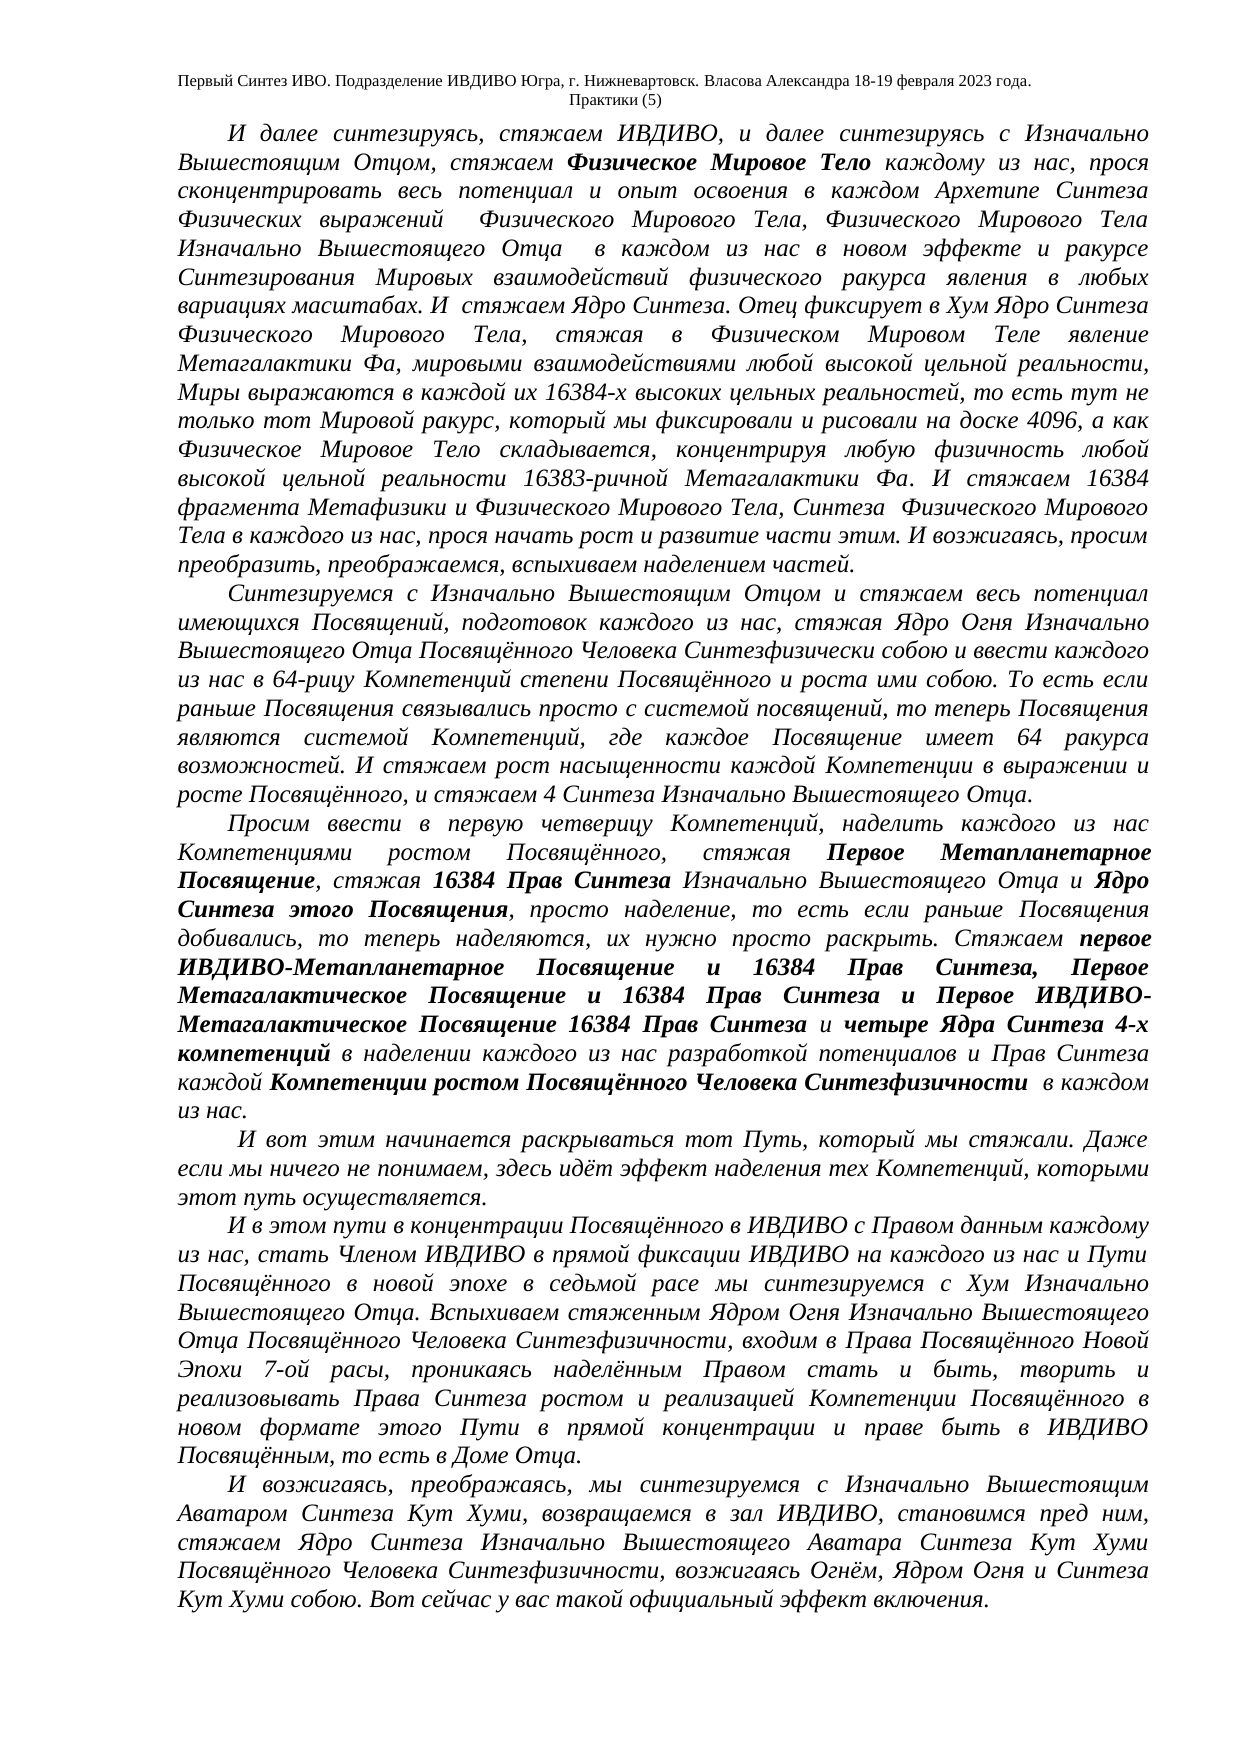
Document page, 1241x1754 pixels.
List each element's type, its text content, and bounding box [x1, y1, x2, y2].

text Синтезируемся с Изначально Вышестоящим Отцом и стяжаем весь потенциал имеющихся Посвящений, подготовок каждого из нас, стяжая Ядро Огня Изначально Вышестоящего Отца Посвящённого Человека Синтезфизически собою и ввести каждого из нас в 64-рицу Компетенций степени Посвящённого и роста ими собою. То есть если раньше Посвящения связывались просто с системой посвящений, то теперь Посвящения являются системой Компетенций, где каждое Посвящение имеет 64 ракурса возможностей. И стяжаем рост насыщенности каждой Компетенции в выражении и росте Посвящённого, и стяжаем 4 Синтеза Изначально Вышестоящего Отца. [177, 578, 1152, 808]
text И далее синтезируясь, стяжаем ИВДИВО, и далее синтезируясь с Изначально Вышестоящим Отцом, стяжаем Физическое Мировое Тело каждому из нас, прося сконцентрировать весь потенциал и опыт освоения в каждом Архетипе Синтеза Физических выражений Физического Мирового Тела, Физического Мирового Тела Изначально Вышестоящего Отца в каждом из нас в новом эффекте и ракурсе Синтезирования Мировых взаимодействий физического ракурса явления в любых вариациях масштабах. И стяжаем Ядро Синтеза. Отец фиксирует в Хум Ядро Синтеза Физического Мирового Тела, стяжая в Физическом Мировом Теле явление Метагалактики Фа, мировыми взаимодействиями любой высокой цельной реальности, Миры выражаются в каждой их 16384-х высоких цельных реальностей, то есть тут не только тот Мировой ракурс, который мы фиксировали и рисовали на доске 4096, а как Физическое Мировое Тело складывается, концентрируя любую физичность любой высокой цельной реальности 16383-ричной Метагалактики Фа. И стяжаем 16384 фрагмента Метафизики и Физического Мирового Тела, Синтеза Физического Мирового Тела в каждого из нас, прося начать рост и развитие части этим. И возжигаясь, просим преобразить, преображаемся, вспыхиваем наделением частей. [177, 118, 1152, 578]
text И возжигаясь, преображаясь, мы синтезируемся с Изначально Вышестоящим Аватаром Синтеза Кут Хуми, возвращаемся в зал ИВДИВО, становимся пред ним, стяжаем Ядро Синтеза Изначально Вышестоящего Аватара Синтеза Кут Хуми Посвящённого Человека Синтезфизичности, возжигаясь Огнём, Ядром Огня и Синтеза Кут Хуми собою. Вот сейчас у вас такой официальный эффект включения. [177, 1469, 1152, 1613]
text И вот этим начинается раскрываться тот Путь, который мы стяжали. Даже если мы ничего не понимаем, здесь идёт эффект наделения тех Компетенций, которыми этот путь осуществляется. [177, 1124, 1152, 1211]
text Просим ввести в первую четверицу Компетенций, наделить каждого из нас Компетенциями ростом Посвящённого, стяжая Первое Метапланетарное Посвящение, стяжая 16384 Прав Синтеза Изначально Вышестоящего Отца и Ядро Синтеза этого Посвящения, просто наделение, то есть если раньше Посвящения добивались, то теперь наделяются, их нужно просто раскрыть. Стяжаем первое ИВДИВО-Метапланетарное Посвящение и 16384 Прав Синтеза, Первое Метагалактическое Посвящение и 16384 Прав Синтеза и Первое ИВДИВО-Метагалактическое Посвящение 16384 Прав Синтеза и четыре Ядра Синтеза 4-х компетенций в наделении каждого из нас разработкой потенциалов и Прав Синтеза каждой Компетенции ростом Посвящённого Человека Синтезфизичности в каждом из нас. [177, 808, 1152, 1124]
text И в этом пути в концентрации Посвящённого в ИВДИВО с Правом данным каждому из нас, стать Членом ИВДИВО в прямой фиксации ИВДИВО на каждого из нас и Пути Посвящённого в новой эпохе в седьмой расе мы синтезируемся с Хум Изначально Вышестоящего Отца. Вспыхиваем стяженным Ядром Огня Изначально Вышестоящего Отца Посвящённого Человека Синтезфизичности, входим в Права Посвящённого Новой Эпохи 7-ой расы, проникаясь наделённым Правом стать и быть, творить и реализовывать Права Синтеза ростом и реализацией Компетенции Посвящённого в новом формате этого Пути в прямой концентрации и праве быть в ИВДИВО Посвящённым, то есть в Доме Отца. [177, 1211, 1152, 1469]
